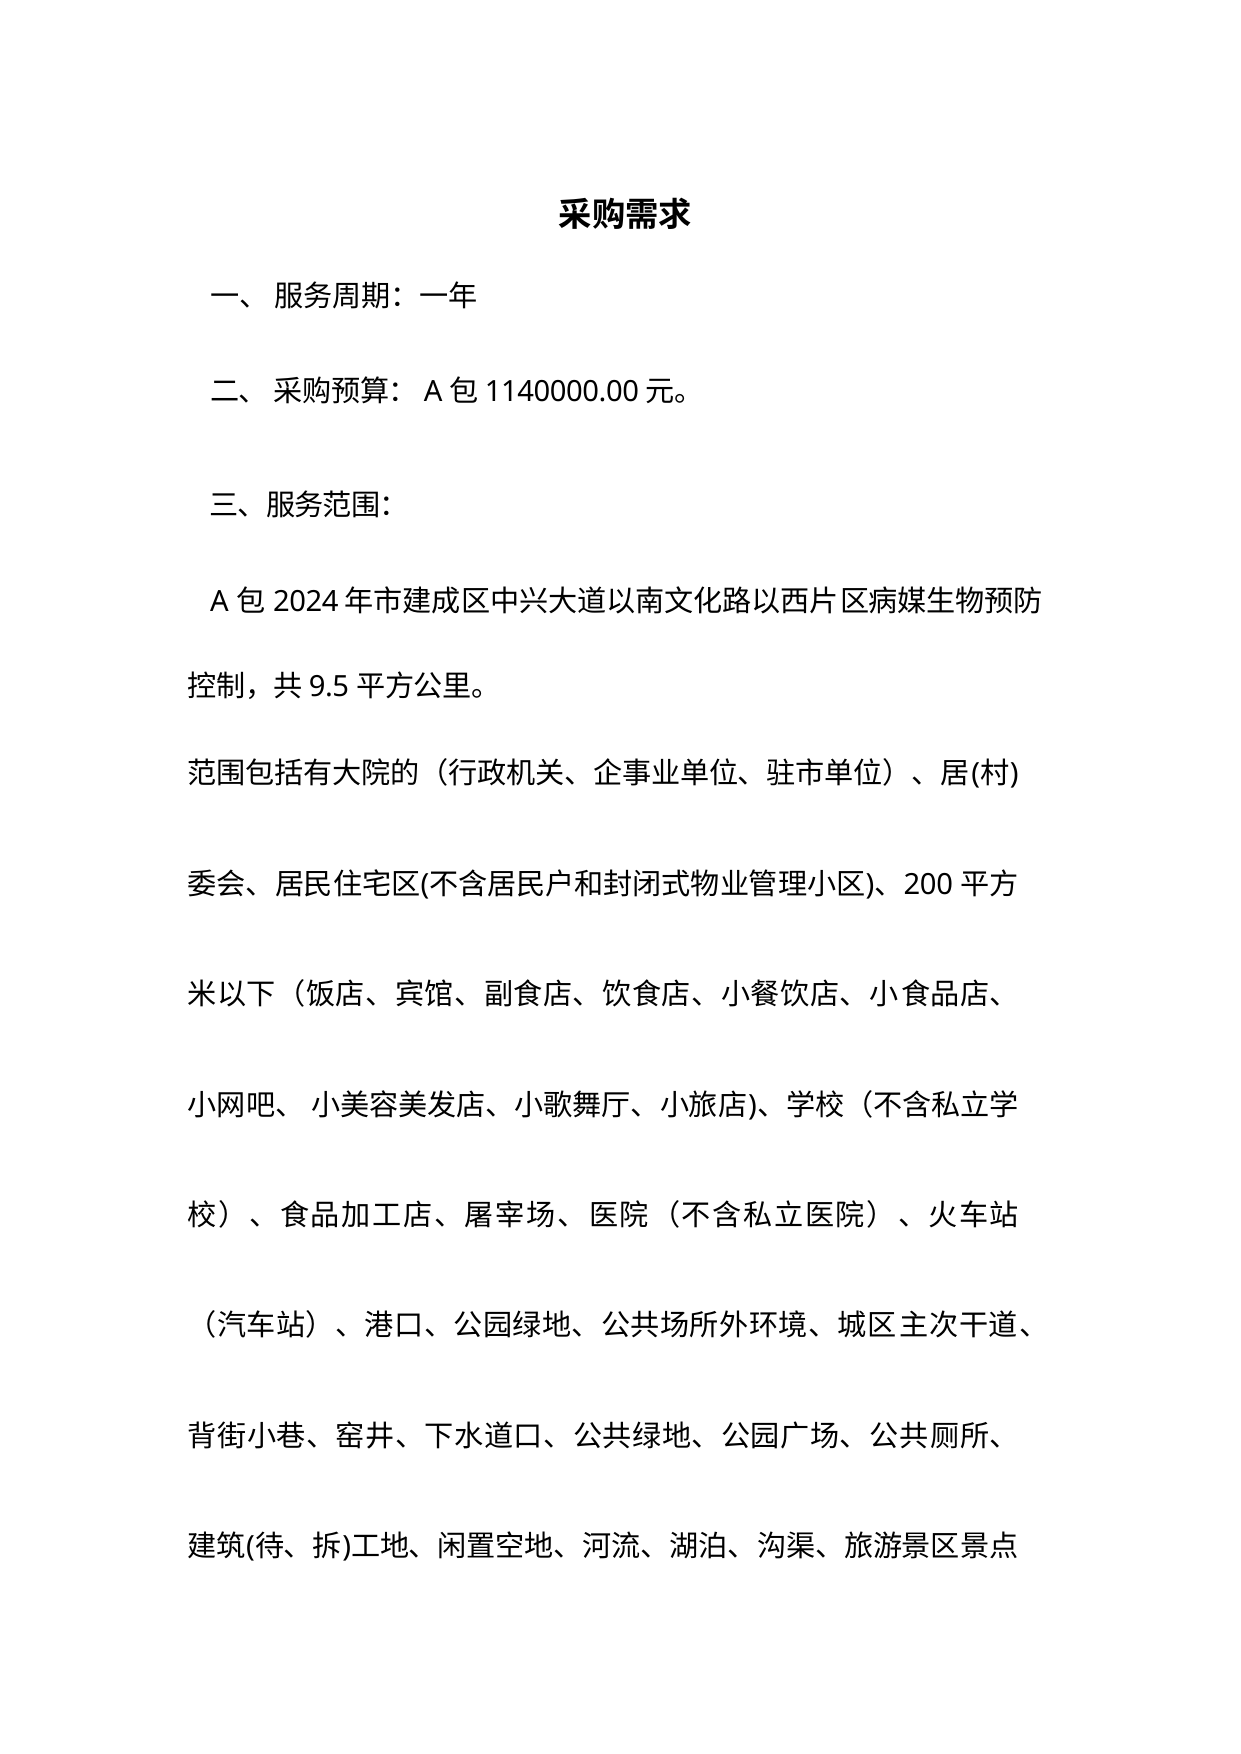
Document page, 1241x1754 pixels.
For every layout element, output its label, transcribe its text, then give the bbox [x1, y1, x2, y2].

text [187, 738, 1019, 1576]
text 一、 服务周期：一年 [187, 261, 1053, 326]
text A 包 2024年市建成区中兴大道以南文化路以西片区病媒生物预防控制，共 9.5 平方公里。 [187, 566, 1043, 716]
text 三、服务范围： [187, 471, 1053, 536]
text 二、 采购预算： A 包1140000.00元。 [187, 356, 1044, 421]
text 采购需求 [292, 179, 1053, 244]
